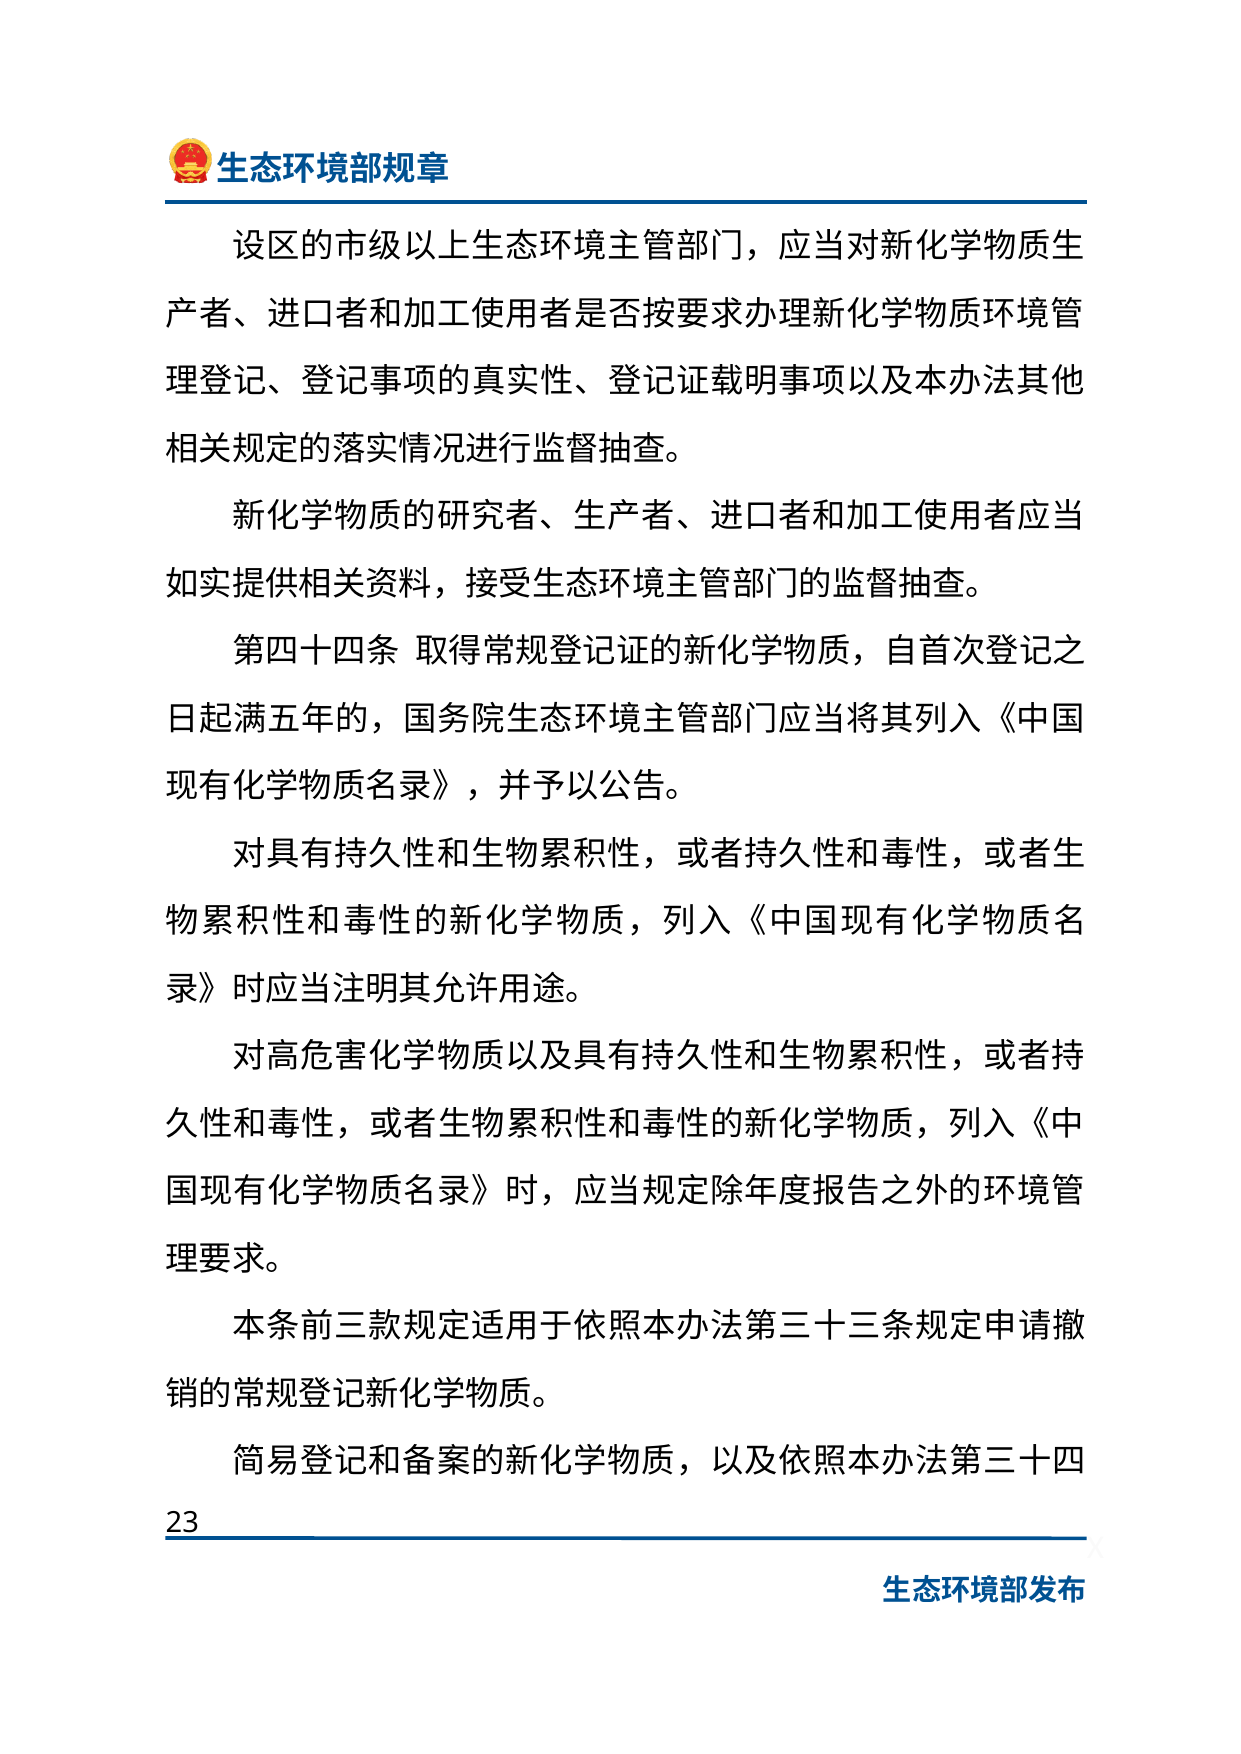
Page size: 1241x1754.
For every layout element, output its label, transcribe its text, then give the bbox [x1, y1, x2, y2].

text 对具有持久性和生物累积性，或者持久性和毒性，或者生物累积性和毒性的新化学物质，列入《中国现有化学物质名录》时应当注明其允许用途。 [165, 826, 1087, 1009]
text 第四十四条 取得常规登记证的新化学物质，自首次登记之日起满五年的，国务院生态环境主管部门应当将其列入《中国现有化学物质名录》，并予以公告。 [165, 624, 1087, 807]
text 简易登记和备案的新化学物质，以及依照本办法第三十四条、第三十五条规定被撤回或者撤销的常规登记新化学物质，不列入《中国现有化学物质名录》。 [165, 1434, 1087, 1482]
text 设区的市级以上生态环境主管部门，应当对新化学物质生产者、进口者和加工使用者是否按要求办理新化学物质环境管理登记、登记事项的真实性、登记证载明事项以及本办法其他相关规定的落实情况进行监督抽查。 [165, 219, 1087, 469]
picture [165, 136, 216, 187]
text 本条前三款规定适用于依照本办法第三十三条规定申请撤销的常规登记新化学物质。 [165, 1299, 1087, 1414]
text 对高危害化学物质以及具有持久性和生物累积性，或者持久性和毒性，或者生物累积性和毒性的新化学物质，列入《中国现有化学物质名录》时，应当规定除年度报告之外的环境管理要求。 [165, 1029, 1087, 1279]
text 新化学物质的研究者、生产者、进口者和加工使用者应当如实提供相关资料，接受生态环境主管部门的监督抽查。 [165, 489, 1087, 604]
